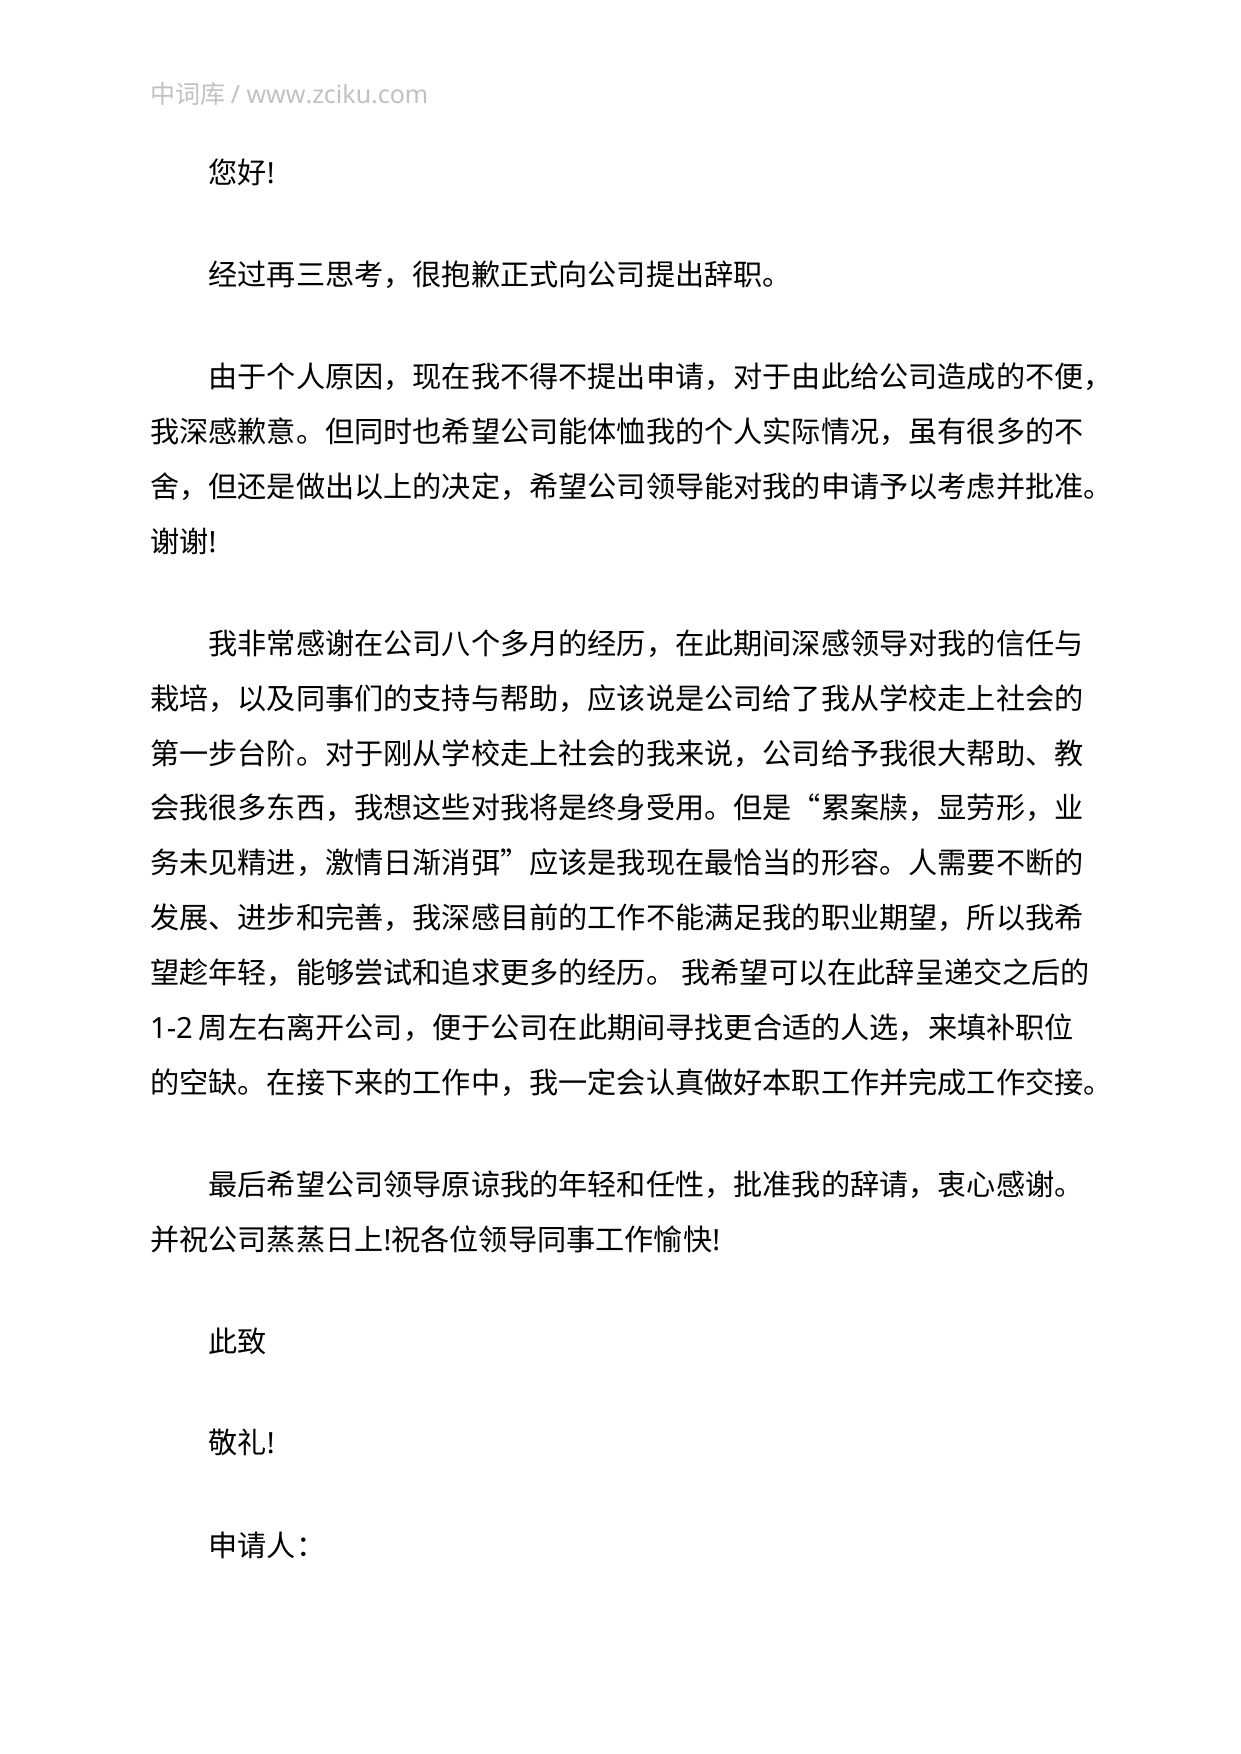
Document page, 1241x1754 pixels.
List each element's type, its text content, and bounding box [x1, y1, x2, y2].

text 申请人： [150, 1522, 1090, 1564]
text 您好! [150, 150, 1090, 192]
text 经过再三思考，很抱歉正式向公司提出辞职。 [150, 252, 1090, 294]
text 敬礼! [150, 1420, 1090, 1462]
text 我非常感谢在公司八个多月的经历，在此期间深感领导对我的信任与栽培，以及同事们的支持与帮助，应该说是公司给了我从学校走上社会的第一步台阶。对于刚从学校走上社会的我来说，公司给予我很大帮助、教会我很多东西，我想这些对我将是终身受用。但是“累案牍，显劳形，业务未见精进，激情日渐消弭”应该是我现在最恰当的形容。人需要不断的发展、进步和完善，我深感目前的工作不能满足我的职业期望，所以我希望趁年轻，能够尝试和追求更多的经历。 我希望可以在此辞呈递交之后的1-2周左右离开公司，便于公司在此期间寻找更合适的人选，来填补职位的空缺。在接下来的工作中，我一定会认真做好本职工作并完成工作交接。 [150, 620, 1090, 1102]
text 最后希望公司领导原谅我的年轻和任性，批准我的辞请，衷心感谢。并祝公司蒸蒸日上!祝各位领导同事工作愉快! [150, 1161, 1090, 1259]
text 此致 [150, 1318, 1090, 1361]
text 由于个人原因，现在我不得不提出申请，对于由此给公司造成的不便，我深感歉意。但同时也希望公司能体恤我的个人实际情况，虽有很多的不舍，但还是做出以上的决定，希望公司领导能对我的申请予以考虑并批准。谢谢! [150, 354, 1090, 561]
